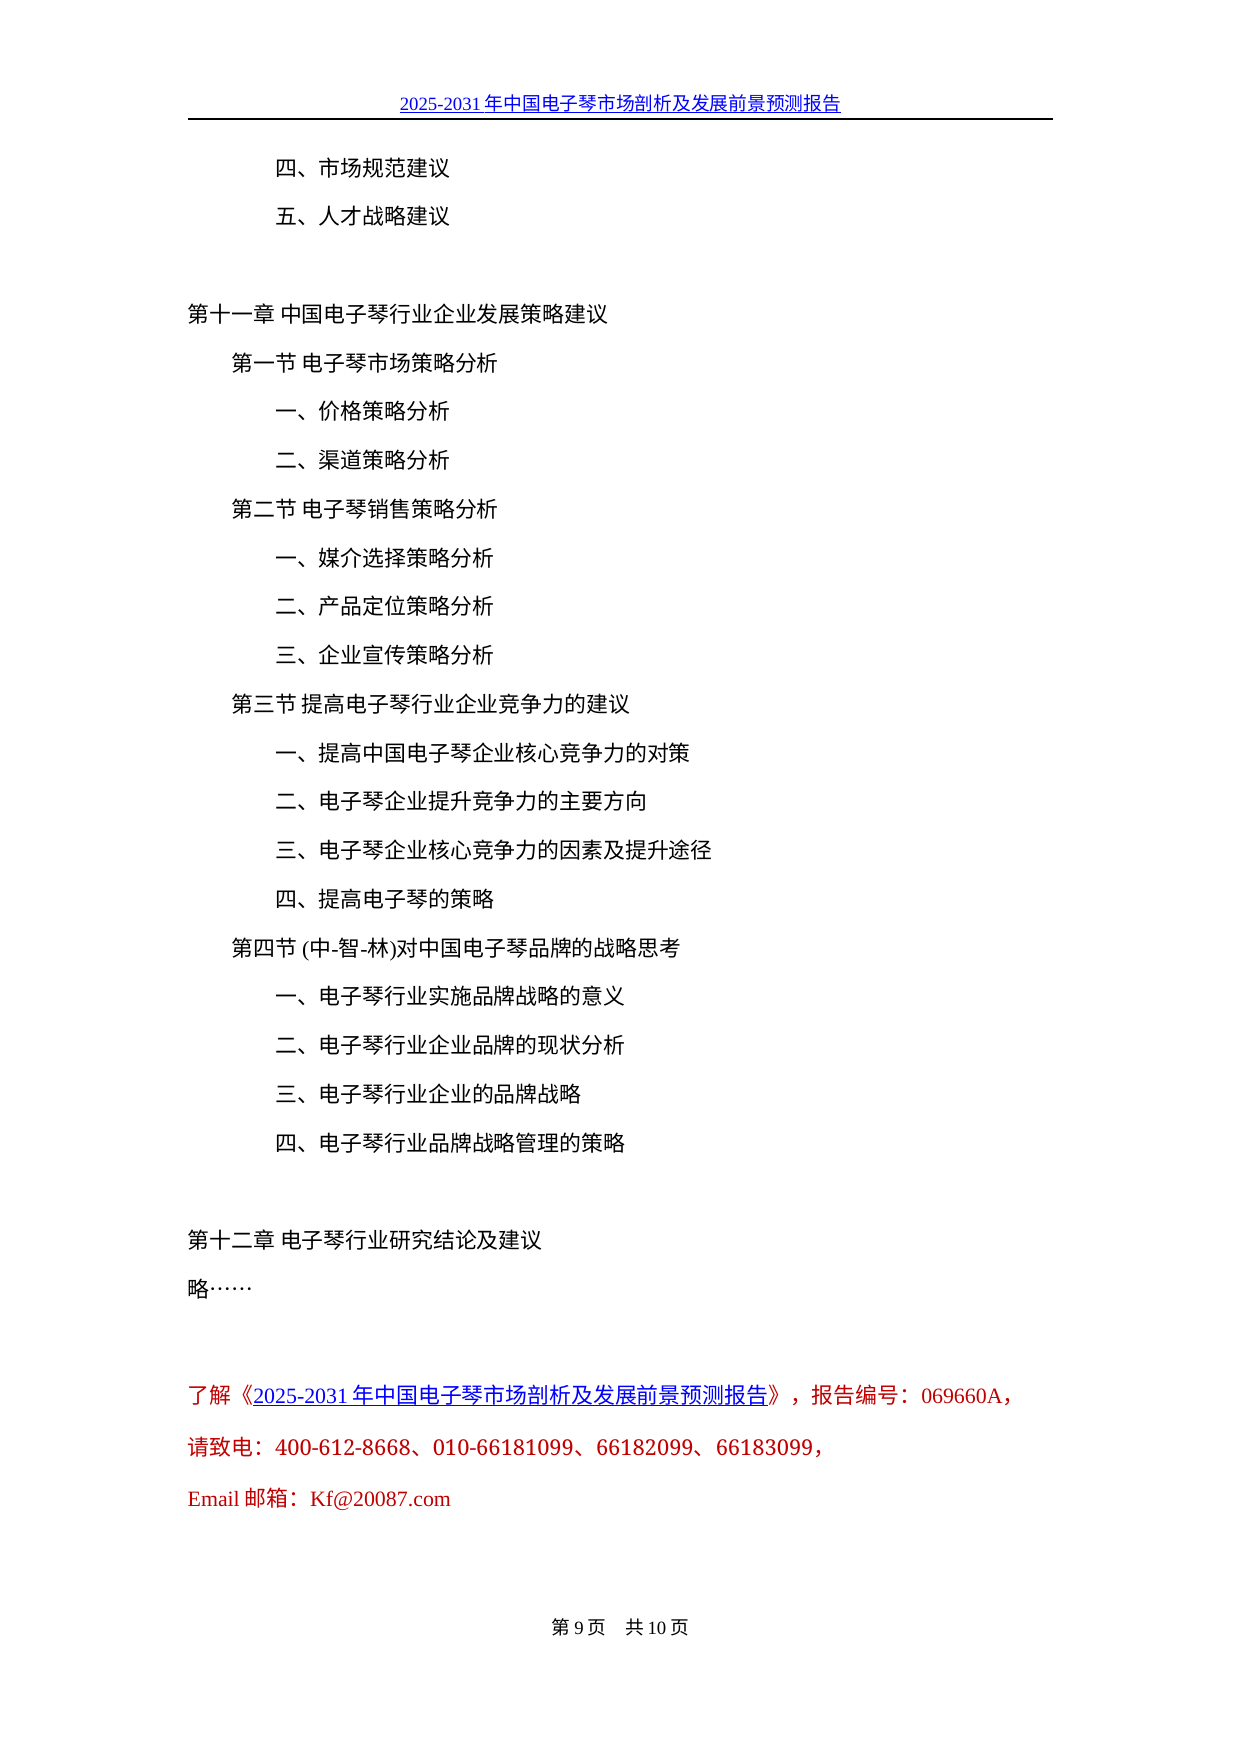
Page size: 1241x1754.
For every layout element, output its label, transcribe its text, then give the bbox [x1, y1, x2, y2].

text Email邮箱：Kf@20087.com [187, 1481, 1053, 1513]
text 请致电：400-612-8668、010-66181099、66182099、66183099， [187, 1429, 1053, 1462]
text 了解《2025-2031年中国电子琴市场剖析及发展前景预测报告》，报告编号：069660A， [187, 1378, 1053, 1410]
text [187, 150, 1053, 1304]
